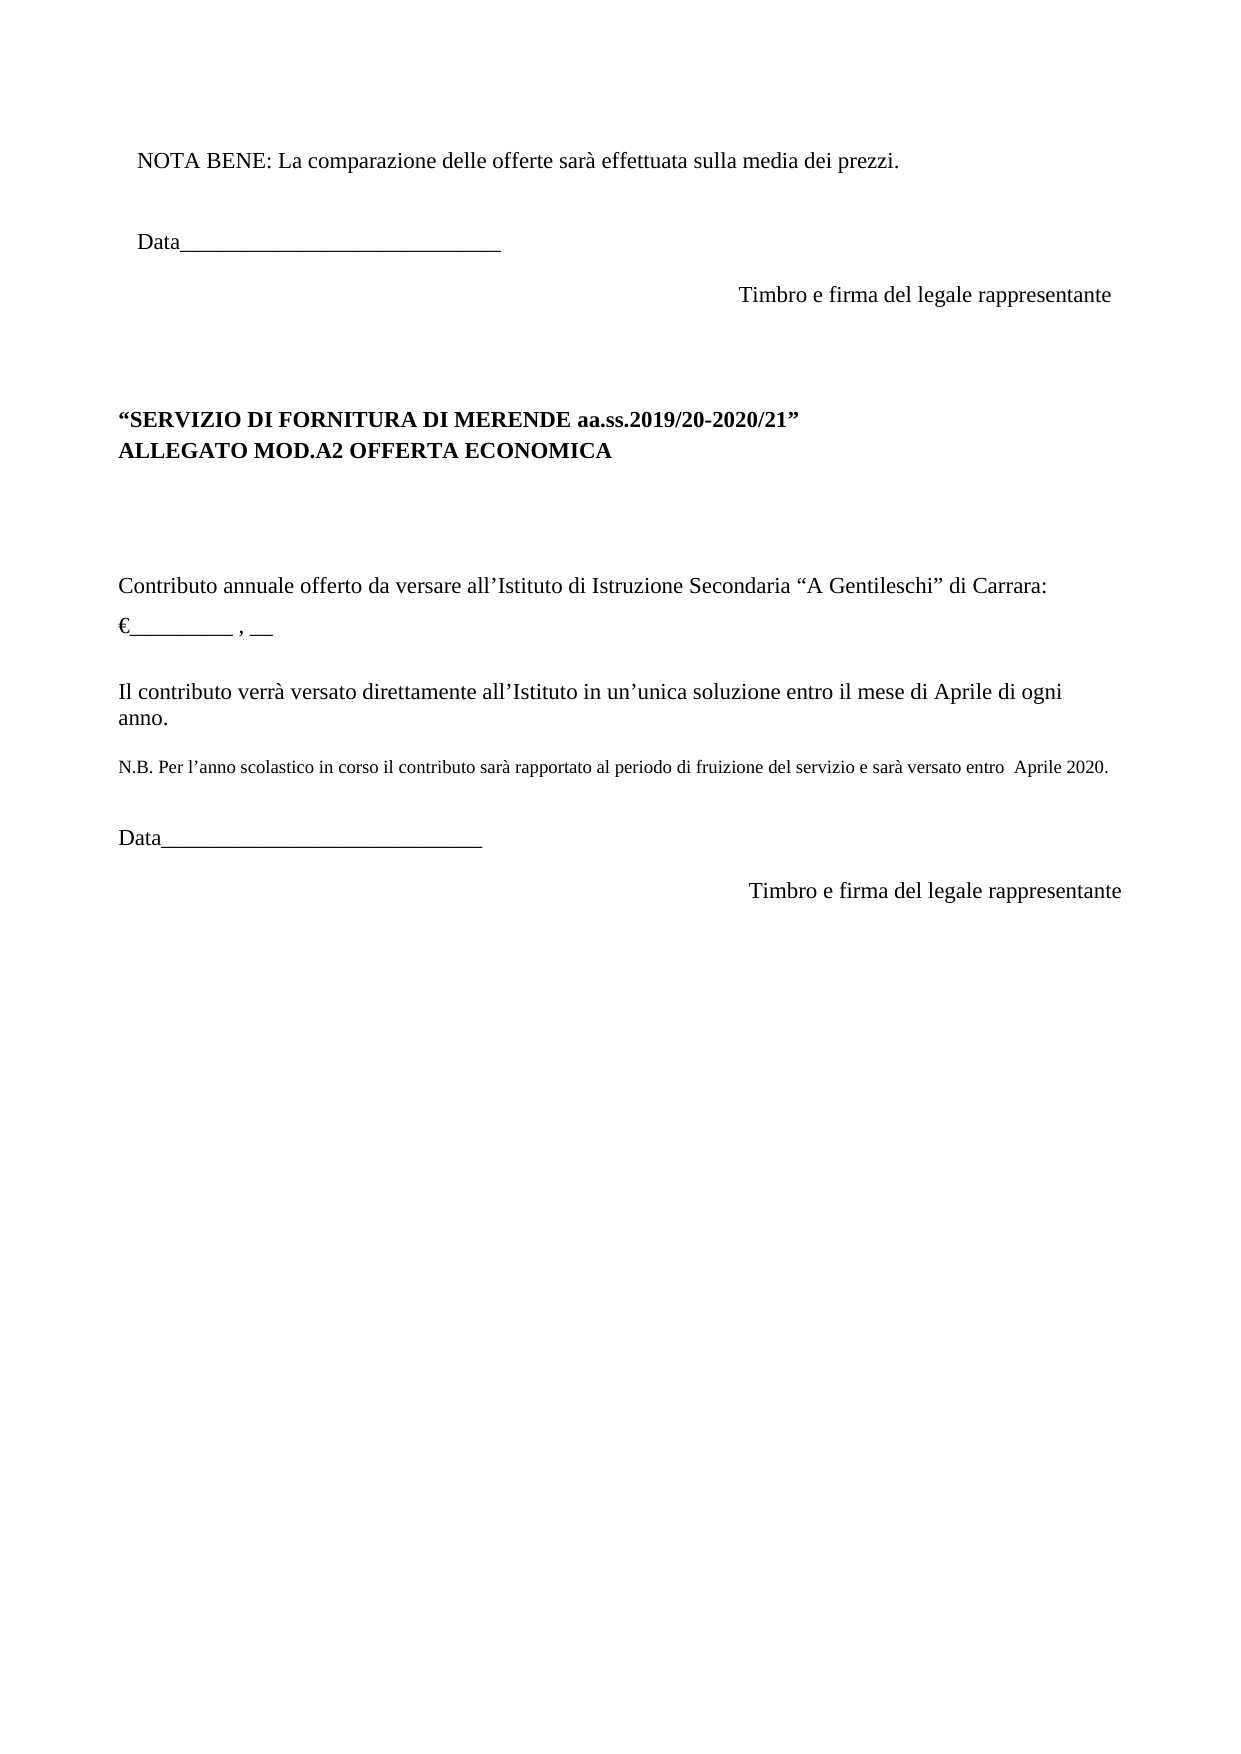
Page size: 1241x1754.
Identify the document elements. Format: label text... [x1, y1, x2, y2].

text Contributo annuale offerto da versare all’Istituto di Istruzione Secondaria “A Gentileschi” di Carrara: [118, 572, 1122, 598]
text Data____________________________ [118, 824, 1122, 851]
text Data____________________________ [137, 228, 1122, 254]
text Il contributo verrà versato direttamente all’Istituto in un’unica soluzione entro il mese di Aprile di ogni anno. [118, 678, 1066, 730]
text Timbro e firma del legale rappresentante [137, 281, 1122, 307]
text N.B. Per l’anno scolastico in corso il contributo sarà rapportato al periodo di fruizione del servizio e sarà versato entro Aprile 2020. [118, 756, 1122, 777]
text €_________ , __ [118, 612, 1122, 638]
text Timbro e firma del legale rappresentante [118, 877, 1122, 903]
text ALLEGATO MOD.A2 OFFERTA ECONOMICA [118, 438, 1122, 464]
text NOTA BENE: La comparazione delle offerte sarà effettuata sulla media dei prezzi. [137, 148, 1122, 174]
text “SERVIZIO DI FORNITURA DI MERENDE aa.ss.2019/20-2020/21” [118, 407, 1122, 433]
